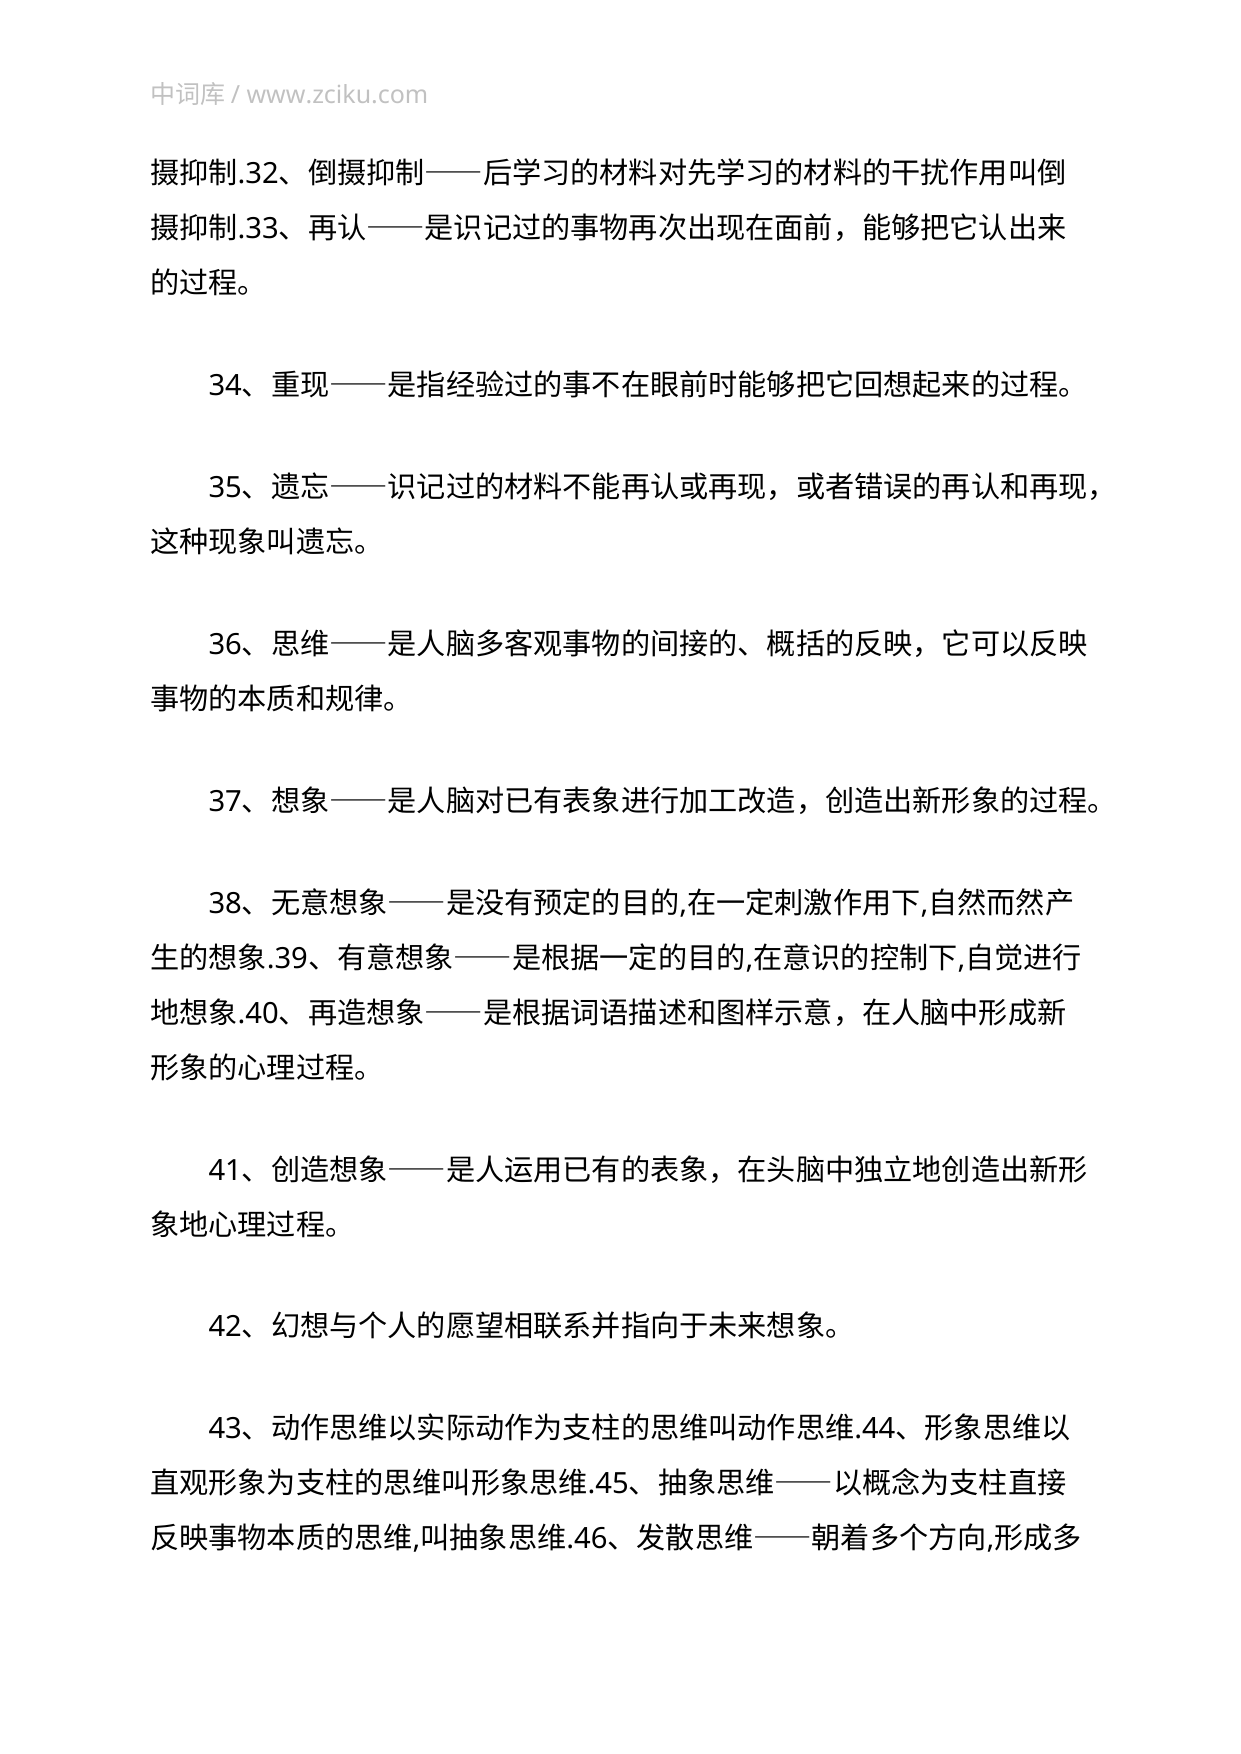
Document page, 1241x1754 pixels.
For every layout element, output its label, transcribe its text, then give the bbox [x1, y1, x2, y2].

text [150, 1405, 1090, 1557]
text 35、遗忘——识记过的材料不能再认或再现，或者错误的再认和再现，这种现象叫遗忘。 [150, 464, 1090, 561]
text 41、创造想象——是人运用已有的表象，在头脑中独立地创造出新形象地心理过程。 [150, 1146, 1090, 1243]
text 34、重现——是指经验过的事不在眼前时能够把它回想起来的过程。 [150, 362, 1090, 404]
text 37、想象——是人脑对已有表象进行加工改造，创造出新形象的过程。 [150, 777, 1090, 820]
text 42、幻想与个人的愿望相联系并指向于未来想象。 [150, 1303, 1090, 1345]
text 36、思维——是人脑多客观事物的间接的、概括的反映，它可以反映事物的本质和规律。 [150, 621, 1090, 718]
text 38、无意想象——是没有预定的目的,在一定刺激作用下,自然而然产生的想象.39、有意想象——是根据一定的目的,在意识的控制下,自觉进行地想象.40、再造想象——是根据词语描述和图样示意，在人脑中形成新形象的心理过程。 [150, 879, 1090, 1087]
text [150, 150, 1090, 302]
